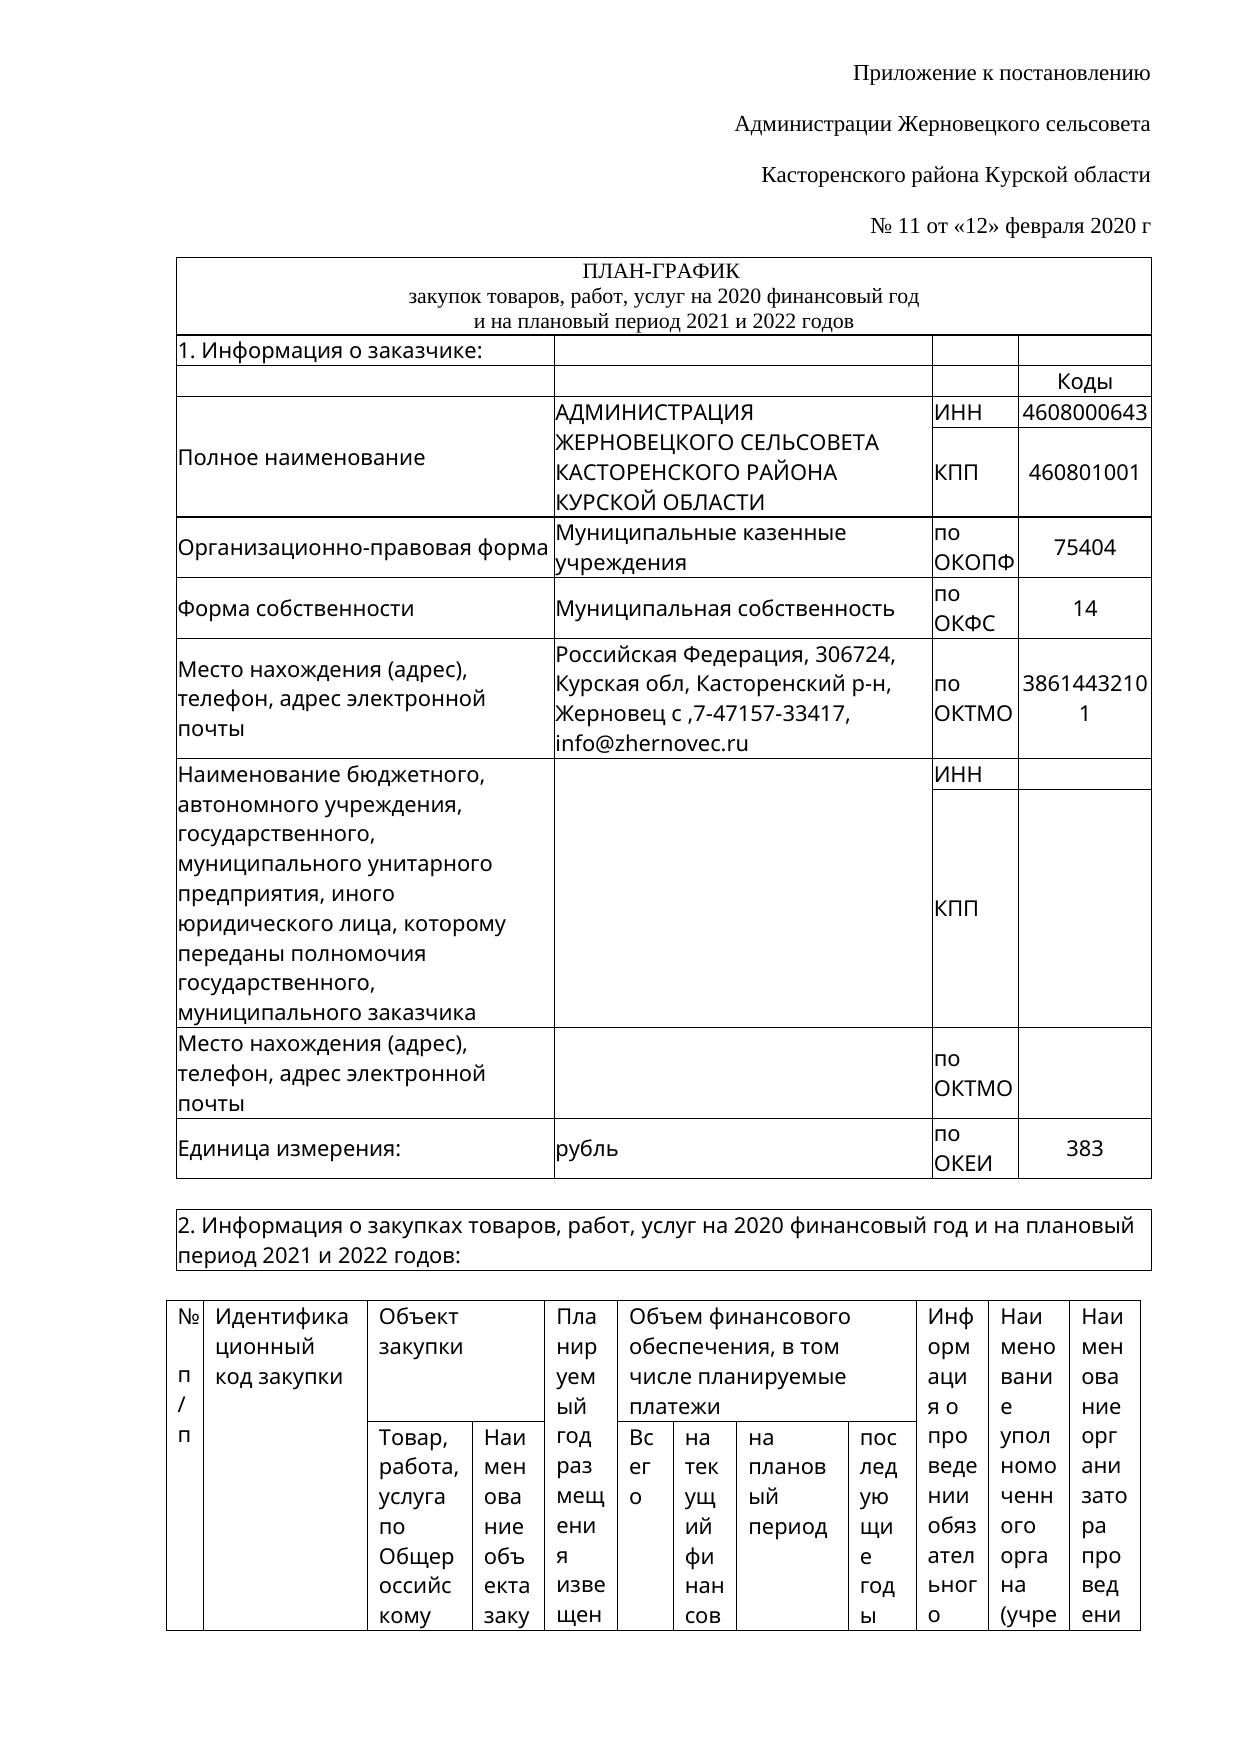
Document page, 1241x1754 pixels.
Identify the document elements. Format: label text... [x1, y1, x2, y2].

table_cell [177, 366, 554, 396]
table_header Наименование организатора проведения совместного конкурса или аукциона [1070, 1301, 1140, 1630]
table_cell КПП [933, 790, 1018, 1027]
table_cell [1019, 790, 1151, 1027]
table_header Приложение к постановлению Администрации Жерновецкого сельсовета Касторенского района Курской области № 11 от «12» февраля 2020 г [177, 59, 1151, 257]
table_cell по ОКОПФ [933, 518, 1018, 577]
table_cell Форма собственности [177, 578, 554, 638]
table_cell Единица измерения: [177, 1119, 554, 1178]
table_cell Коды [1019, 366, 1151, 396]
table_header Объем финансового обеспечения, в том числе планируемые платежи [618, 1301, 916, 1421]
table_cell Муниципальная собственность [555, 578, 932, 638]
table_cell ПЛАН-ГРАФИК закупок товаров, работ, услуг на 2020 финансовый год и на плановый период 2021 и 2022 годов [177, 258, 1151, 333]
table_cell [674, 1422, 736, 1630]
table_cell по ОКТМО [933, 639, 1018, 758]
table_cell [555, 366, 932, 396]
table_header Информация о проведении обязательного общественного обсуждения закупки [917, 1301, 988, 1630]
table_cell 38614432101 [1019, 639, 1151, 758]
table_header Объект закупки [368, 1301, 544, 1421]
table_header 1. Информация о заказчике: [177, 336, 554, 365]
table_header [555, 336, 932, 365]
table_cell Место нахождения (адрес), телефон, адрес электронной почты [177, 639, 554, 758]
table_header Планируемый год размещения извещения об осуществлении закупки, направления приглашения принять участие в определении поставщика (подрядчика, исполнителя), заключения контракта с единственным поставщиком (подрядчиком, исполнителем) [545, 1301, 617, 1630]
table_cell по ОКФС [933, 578, 1018, 638]
table_header [1019, 336, 1151, 365]
table_header 2. Информация о закупках товаров, работ, услуг на 2020 финансовый год и на плановый период 2021 и 2022 годов: [177, 1210, 1151, 1269]
table_cell [555, 1028, 932, 1117]
table_cell рубль [555, 1119, 932, 1178]
table_cell Организационно-правовая форма [177, 518, 554, 577]
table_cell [368, 1422, 472, 1630]
table_cell Всего [618, 1422, 673, 1630]
table_cell 383 [1019, 1119, 1151, 1178]
table_cell ИНН [933, 397, 1018, 427]
table_cell Место нахождения (адрес), телефон, адрес электронной почты [177, 1028, 554, 1117]
table_cell [1019, 1028, 1151, 1117]
table_cell на плановый период [737, 1422, 848, 1630]
table_cell Российская Федерация, 306724, Курская обл, Касторенский р-н, Жерновец с ,7-47157-33417, info@zhernovec.ru [555, 639, 932, 758]
table_header Наименование уполномоченного органа (учреждения) [989, 1301, 1069, 1630]
table_header [933, 336, 1018, 365]
table_header Идентификационный код закупки [204, 1301, 367, 1630]
table_cell [555, 759, 932, 1027]
table_cell 4608000643 [1019, 397, 1151, 427]
table_cell 75404 [1019, 518, 1151, 577]
table_cell АДМИНИСТРАЦИЯ ЖЕРНОВЕЦКОГО СЕЛЬСОВЕТА КАСТОРЕНСКОГО РАЙОНА КУРСКОЙ ОБЛАСТИ [555, 397, 932, 516]
table_cell по ОКТМО [933, 1028, 1018, 1117]
table_cell Муниципальные казенные учреждения [555, 518, 932, 577]
table_cell по ОКЕИ [933, 1119, 1018, 1178]
table_cell ИНН [933, 759, 1018, 789]
table_cell последующие годы [849, 1422, 916, 1630]
table_cell [933, 366, 1018, 396]
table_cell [473, 1422, 544, 1630]
table_cell 460801001 [1019, 428, 1151, 516]
table_cell 14 [1019, 578, 1151, 638]
table_header № п/п [167, 1301, 203, 1630]
table_cell [1019, 759, 1151, 789]
table_cell КПП [933, 428, 1018, 516]
table_cell Наименование бюджетного, автономного учреждения, государственного, муниципального унитарного предприятия, иного юридического лица, которому переданы полномочия государственного, муниципального заказчика [177, 759, 554, 1027]
table_cell Полное наименование [177, 397, 554, 516]
